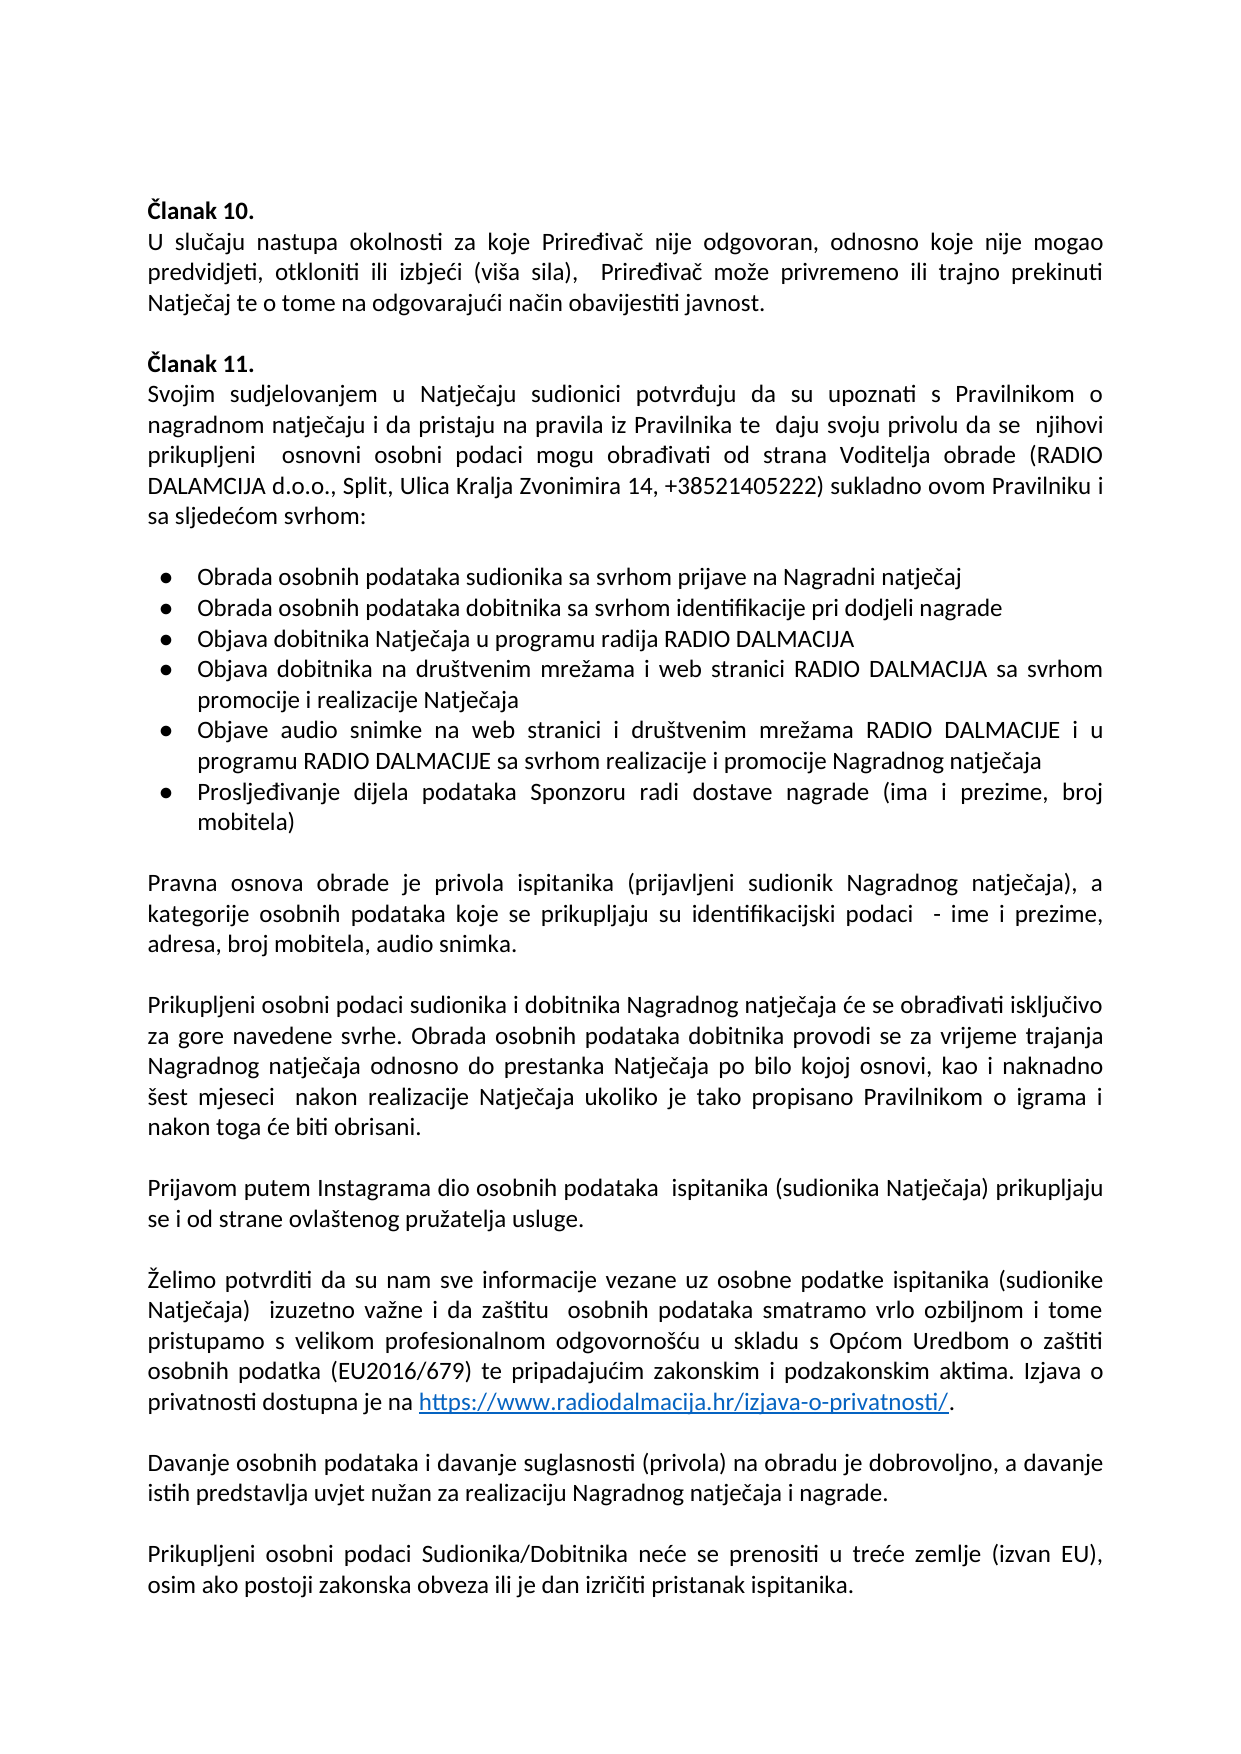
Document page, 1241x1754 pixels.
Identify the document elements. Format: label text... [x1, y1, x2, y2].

list Objava dobitnika Natječaja u programu radija RADIO DALMACIJA [159, 623, 1105, 653]
list Objava dobitnika na društvenim mrežama i web stranici RADIO DALMACIJA sa svrhom promocije i realizacije Natječaja [159, 653, 1105, 714]
text Članak 10. [147, 195, 1105, 226]
text Davanje osobnih podataka i davanje suglasnosti (privola) na obradu je dobrovoljno, a davanje istih predstavlja uvjet nužan za realizaciju Nagradnog natječaja i nagrade. [147, 1447, 1105, 1508]
text Članak 11. [147, 348, 1105, 378]
list Obrada osobnih podataka sudionika sa svrhom prijave na Nagradni natječaj [159, 561, 1105, 592]
text Svojim sudjelovanjem u Natječaju sudionici potvrđuju da su upoznati s Pravilnikom o nagradnom natječaju i da pristaju na pravila iz Pravilnika te daju svoju privolu da se njihovi prikupljeni osnovni osobni podaci mogu obrađivati od strana Voditelja obrade (RADIO DALAMCIJA d.o.o., Split, Ulica Kralja Zvonimira 14, +38521405222) sukladno ovom Pravilniku i sa sljedećom svrhom: [147, 378, 1105, 531]
list Obrada osobnih podataka dobitnika sa svrhom identifikacije pri dodjeli nagrade [159, 592, 1105, 623]
text Prikupljeni osobni podaci Sudionika/Dobitnika neće se prenositi u treće zemlje (izvan EU), osim ako postoji zakonska obveza ili je dan izričiti pristanak ispitanika. [147, 1539, 1105, 1600]
list Objave audio snimke na web stranici i društvenim mrežama RADIO DALMACIJE i u programu RADIO DALMACIJE sa svrhom realizacije i promocije Nagradnog natječaja [159, 714, 1105, 776]
text U slučaju nastupa okolnosti za koje Priređivač nije odgovoran, odnosno koje nije mogao predvidjeti, otkloniti ili izbjeći (viša sila), Priređivač može privremeno ili trajno prekinuti Natječaj te o tome na odgovarajući način obavijestiti javnost. [147, 226, 1105, 317]
text Pravna osnova obrade je privola ispitanika (prijavljeni sudionik Nagradnog natječaja), a kategorije osobnih podataka koje se prikupljaju su identifikacijski podaci - ime i prezime, adresa, broj mobitela, audio snimka. [147, 867, 1105, 959]
text Želimo potvrditi da su nam sve informacije vezane uz osobne podatke ispitanika (sudionike Natječaja) izuzetno važne i da zaštitu osobnih podataka smatramo vrlo ozbiljnom i tome pristupamo s velikom profesionalnom odgovornošću u skladu s Općom Uredbom o zaštiti osobnih podatka (EU2016/679) te pripadajućim zakonskim i podzakonskim aktima. Izjava o privatnosti dostupna je na https://www.radiodalmacija.hr/izjava-o-privatnosti/. [147, 1264, 1105, 1417]
text Prijavom putem Instagrama dio osobnih podataka ispitanika (sudionika Natječaja) prikupljaju se i od strane ovlaštenog pružatelja usluge. [147, 1172, 1105, 1233]
text Prikupljeni osobni podaci sudionika i dobitnika Nagradnog natječaja će se obrađivati isključivo za gore navedene svrhe. Obrada osobnih podataka dobitnika provodi se za vrijeme trajanja Nagradnog natječaja odnosno do prestanka Natječaja po bilo kojoj osnovi, kao i naknadno šest mjeseci nakon realizacije Natječaja ukoliko je tako propisano Pravilnikom o igrama i nakon toga će biti obrisani. [147, 989, 1105, 1142]
list Prosljeđivanje dijela podataka Sponzoru radi dostave nagrade (ima i prezime, broj mobitela) [159, 776, 1105, 837]
